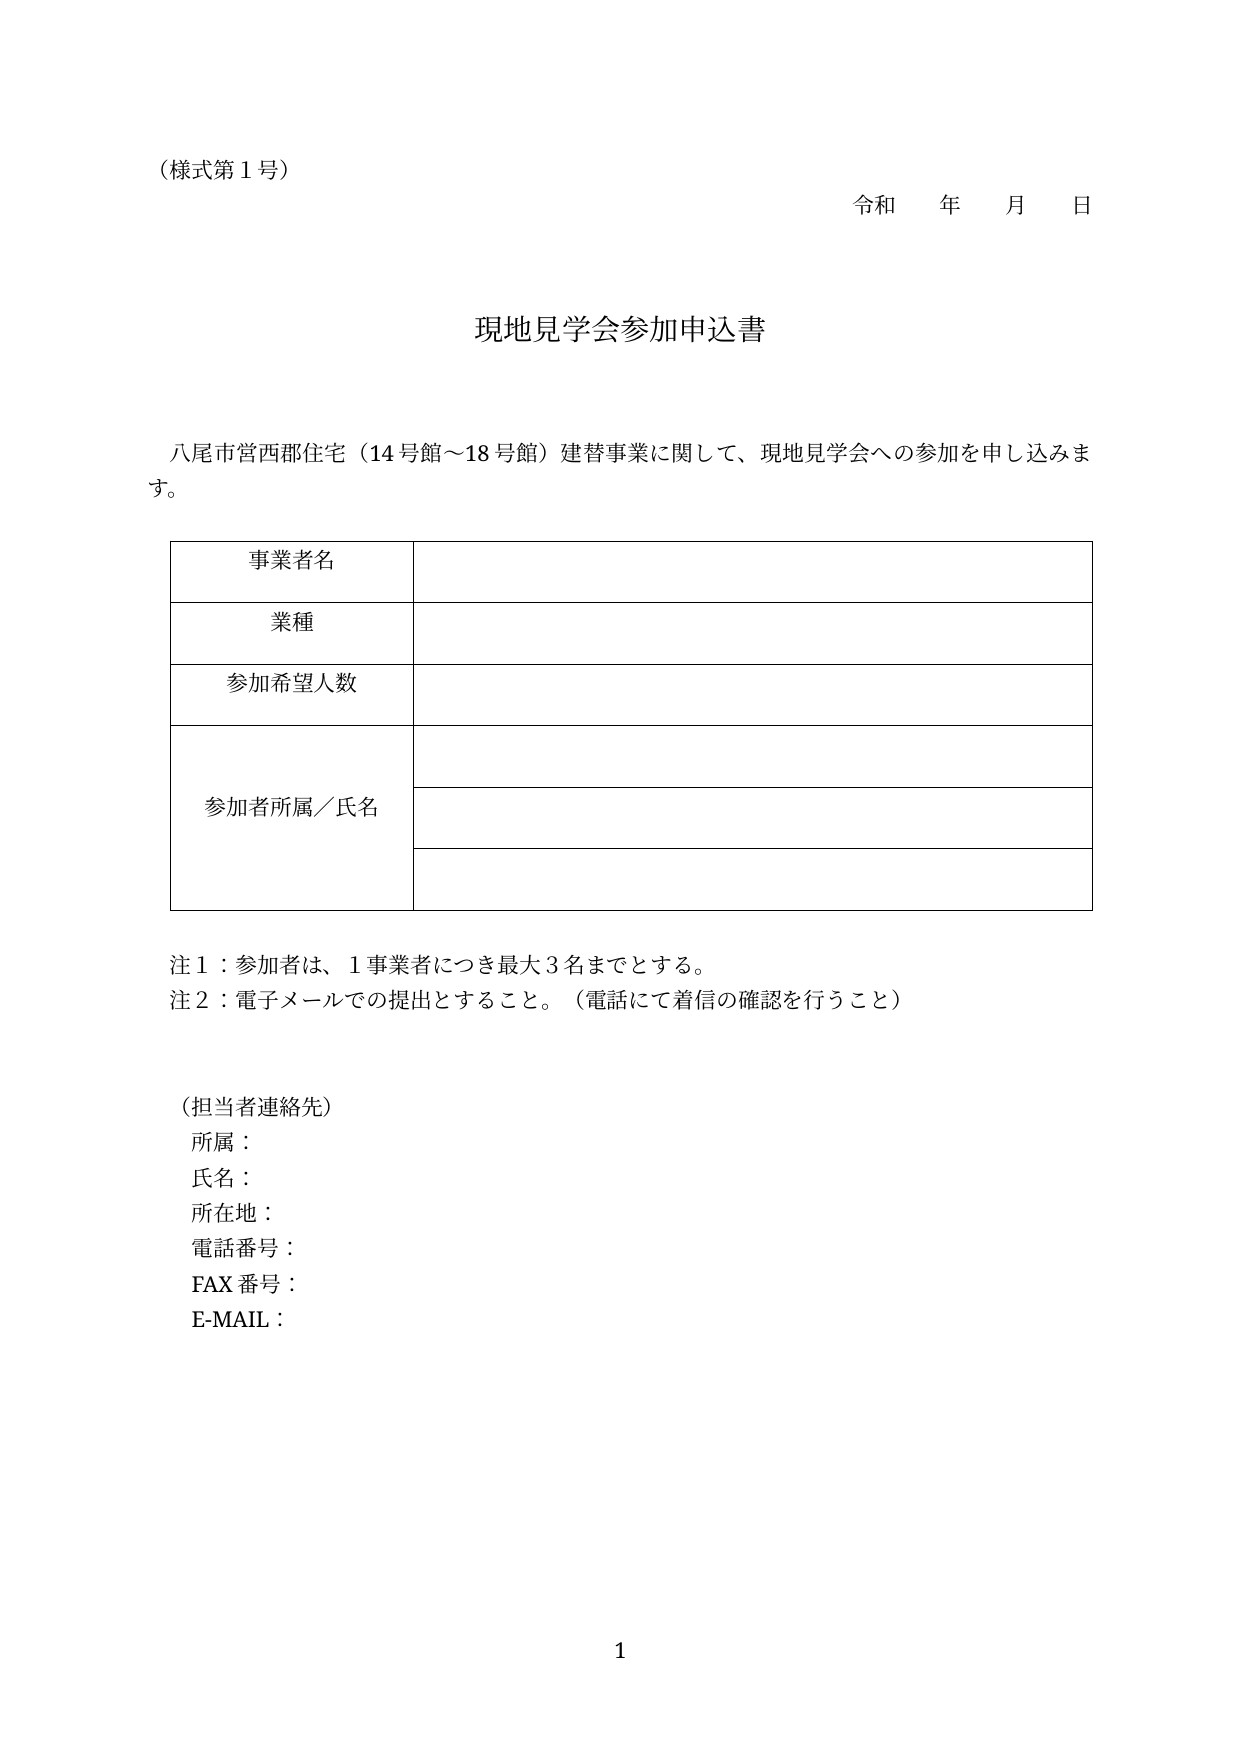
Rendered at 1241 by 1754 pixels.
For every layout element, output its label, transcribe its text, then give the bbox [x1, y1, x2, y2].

text 注２：電子メールでの提出とすること。（電話にて着信の確認を行うこと） [169, 982, 1092, 1017]
text FAX番号： [191, 1265, 1092, 1301]
table_cell 参加者所属／氏名 [171, 726, 413, 910]
table_cell [414, 726, 1092, 787]
text （担当者連絡先） [169, 1088, 1092, 1123]
table_cell 業種 [171, 603, 413, 664]
table_header 事業者名 [171, 542, 413, 602]
table_cell [414, 665, 1092, 725]
text 注１：参加者は、１事業者につき最大３名までとする。 [169, 946, 1092, 982]
text E-MAIL： [191, 1301, 1092, 1336]
table_header [414, 542, 1092, 602]
text 所在地： [191, 1194, 1092, 1230]
text 令和 年 月 日 [148, 186, 1092, 222]
table_cell [414, 788, 1092, 848]
table_cell [414, 603, 1092, 664]
text （様式第１号） [148, 151, 1092, 186]
text 所属： [191, 1123, 1092, 1159]
text 現地見学会参加申込書 [148, 293, 1092, 363]
table_cell [414, 849, 1092, 910]
text 氏名： [191, 1159, 1092, 1194]
text 八尾市営西郡住宅（14号館～18号館）建替事業に関して、現地見学会への参加を申し込みます。 [148, 434, 1092, 505]
text 電話番号： [191, 1230, 1092, 1265]
table_cell 参加希望人数 [171, 665, 413, 725]
